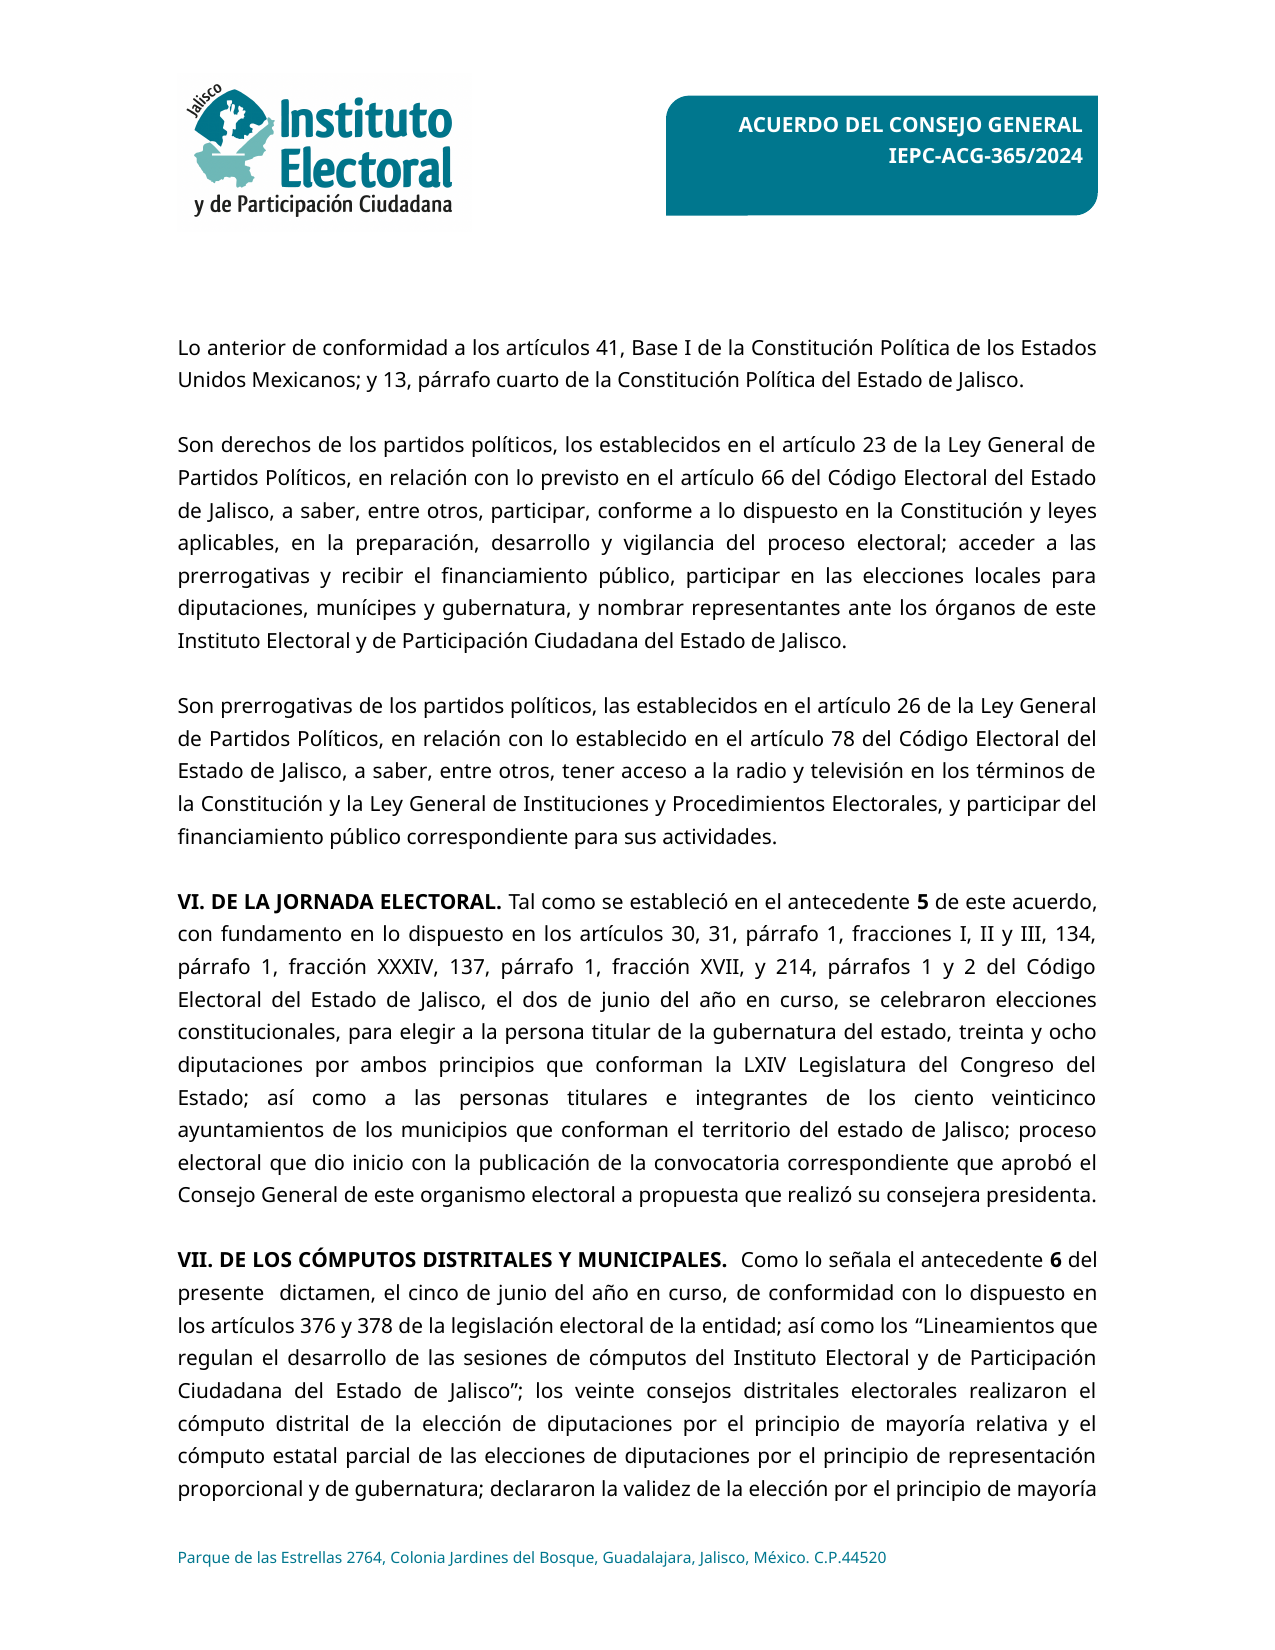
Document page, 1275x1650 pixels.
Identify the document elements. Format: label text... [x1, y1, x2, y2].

picture [177, 73, 473, 232]
text Son prerrogativas de los partidos políticos, las establecidos en el artículo 26 de la Ley General de Partidos Políticos, en relación con lo establecido en el artículo 78 del Código Electoral del Estado de Jalisco, a saber, entre otros, tener acceso a la radio y televisión en los términos de la Constitución y la Ley General de Instituciones y Procedimientos Electorales, y participar del financiamiento público correspondiente para sus actividades. [177, 691, 1098, 850]
text Lo anterior de conformidad a los artículos 41, Base I de la Constitución Política de los Estados Unidos Mexicanos; y 13, párrafo cuarto de la Constitución Política del Estado de Jalisco. [177, 333, 1098, 394]
text Son derechos de los partidos políticos, los establecidos en el artículo 23 de la Ley General de Partidos Políticos, en relación con lo previsto en el artículo 66 del Código Electoral del Estado de Jalisco, a saber, entre otros, participar, conforme a lo dispuesto en la Constitución y leyes aplicables, en la preparación, desarrollo y vigilancia del proceso electoral; acceder a las prerrogativas y recibir el financiamiento público, participar en las elecciones locales para diputaciones, munícipes y gubernatura, y nombrar representantes ante los órganos de este Instituto Electoral y de Participación Ciudadana del Estado de Jalisco. [177, 431, 1098, 654]
text VI. DE LA JORNADA ELECTORAL. Tal como se estableció en el antecedente 5 de este acuerdo, con fundamento en lo dispuesto en los artículos 30, 31, párrafo 1, fracciones I, II y III, 134, párrafo 1, fracción XXXIV, 137, párrafo 1, fracción XVII, y 214, párrafos 1 y 2 del Código Electoral del Estado de Jalisco, el dos de junio del año en curso, se celebraron elecciones constitucionales, para elegir a la persona titular de la gubernatura del estado, treinta y ocho diputaciones por ambos principios que conforman la LXIV Legislatura del Congreso del Estado; así como a las personas titulares e integrantes de los ciento veinticinco ayuntamientos de los municipios que conforman el territorio del estado de Jalisco; proceso electoral que dio inicio con la publicación de la convocatoria correspondiente que aprobó el Consejo General de este organismo electoral a propuesta que realizó su consejera presidenta. [177, 887, 1098, 1209]
